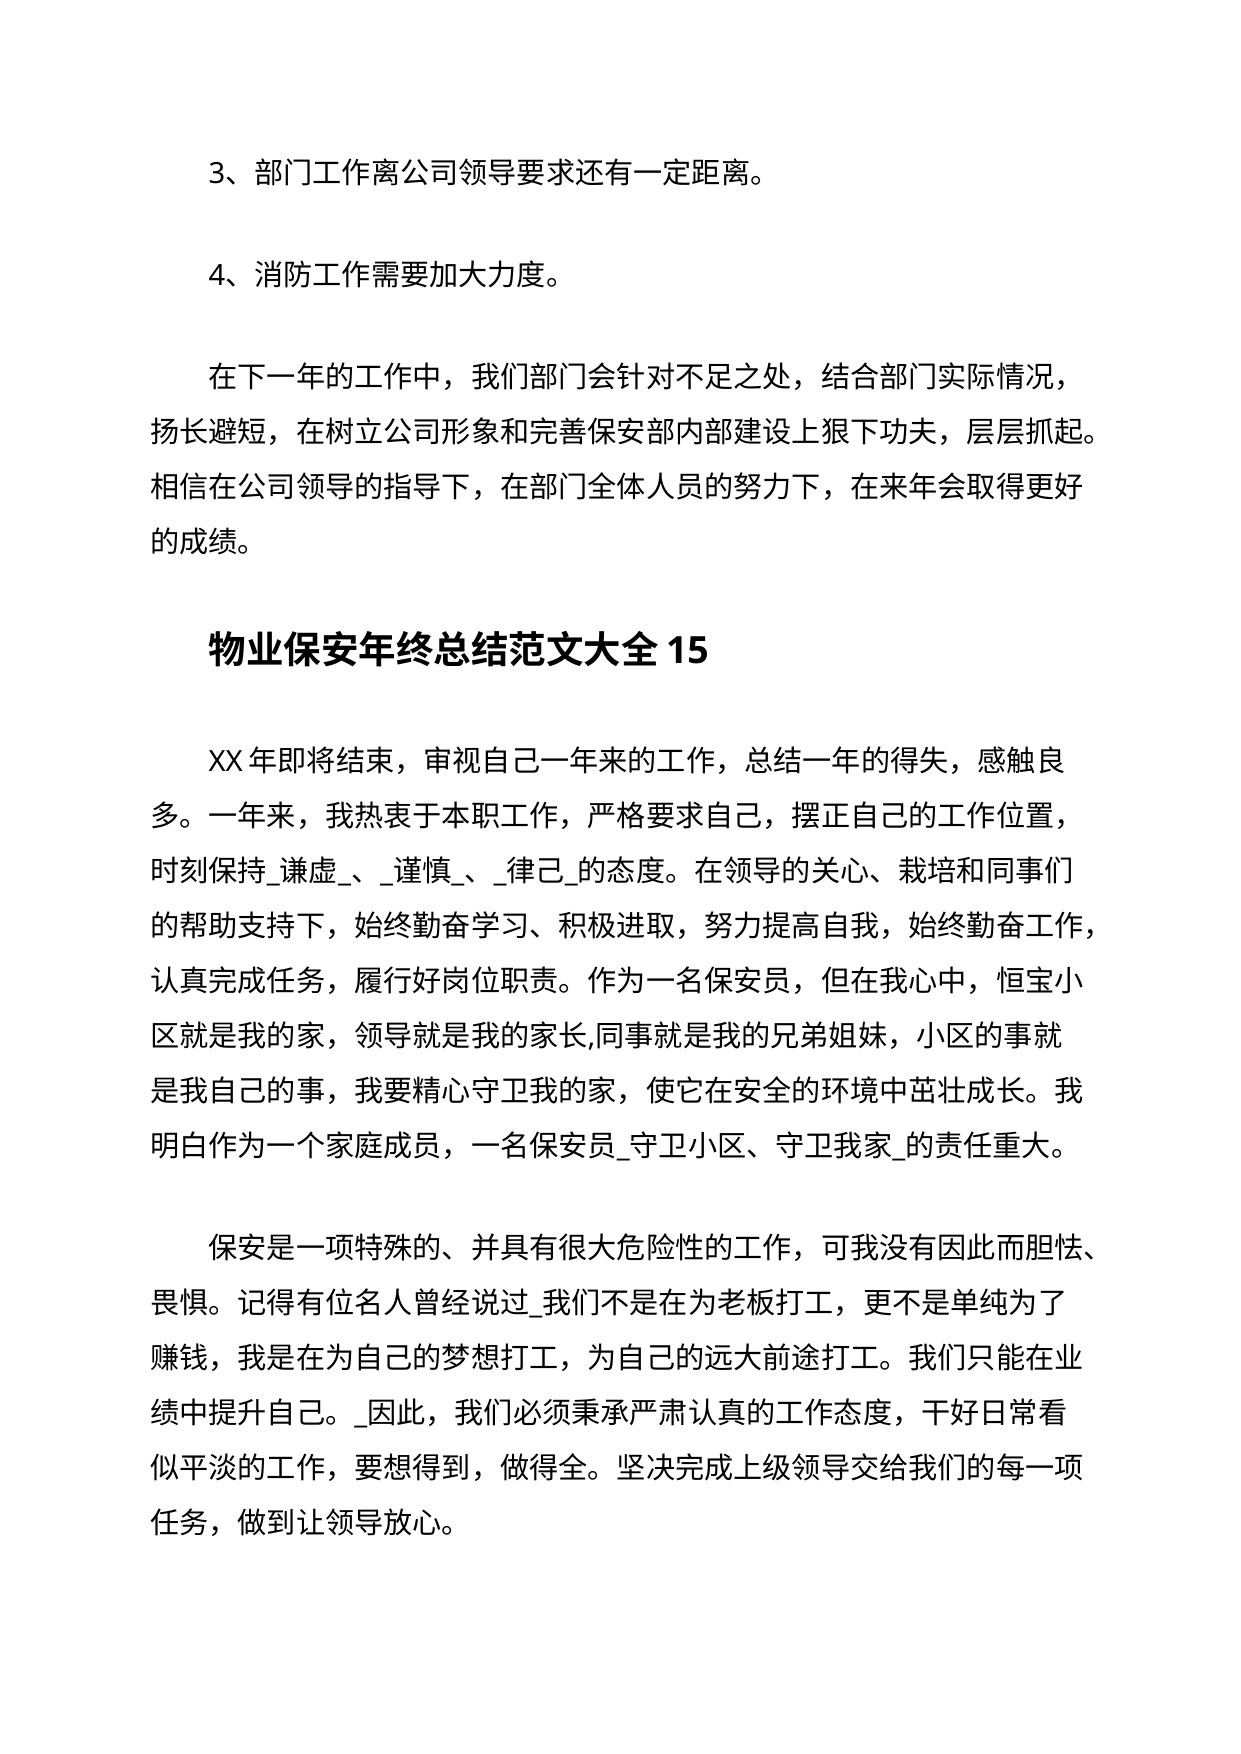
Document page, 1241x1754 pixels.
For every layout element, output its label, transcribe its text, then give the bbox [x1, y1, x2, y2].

text 保安是一项特殊的、并具有很大危险性的工作，可我没有因此而胆怯、畏惧。记得有位名人曾经说过_我们不是在为老板打工，更不是单纯为了赚钱，我是在为自己的梦想打工，为自己的远大前途打工。我们只能在业绩中提升自己。_因此，我们必须秉承严肃认真的工作态度，干好日常看似平淡的工作，要想得到，做得全。坚决完成上级领导交给我们的每一项任务，做到让领导放心。 [150, 1224, 1090, 1542]
text 物业保安年终总结范文大全15 [150, 620, 1090, 675]
text 3、部门工作离公司领导要求还有一定距离。 [150, 150, 1090, 192]
text 4、消防工作需要加大力度。 [150, 252, 1090, 294]
text 在下一年的工作中，我们部门会针对不足之处，结合部门实际情况，扬长避短，在树立公司形象和完善保安部内部建设上狠下功夫，层层抓起。相信在公司领导的指导下，在部门全体人员的努力下，在来年会取得更好的成绩。 [150, 354, 1090, 561]
text XX年即将结束，审视自己一年来的工作，总结一年的得失，感触良多。一年来，我热衷于本职工作，严格要求自己，摆正自己的工作位置，时刻保持_谦虚_、_谨慎_、_律己_的态度。在领导的关心、栽培和同事们的帮助支持下，始终勤奋学习、积极进取，努力提高自我，始终勤奋工作，认真完成任务，履行好岗位职责。作为一名保安员，但在我心中，恒宝小区就是我的家，领导就是我的家长,同事就是我的兄弟姐妹，小区的事就是我自己的事，我要精心守卫我的家，使它在安全的环境中茁壮成长。我明白作为一个家庭成员，一名保安员_守卫小区、守卫我家_的责任重大。 [150, 738, 1090, 1165]
